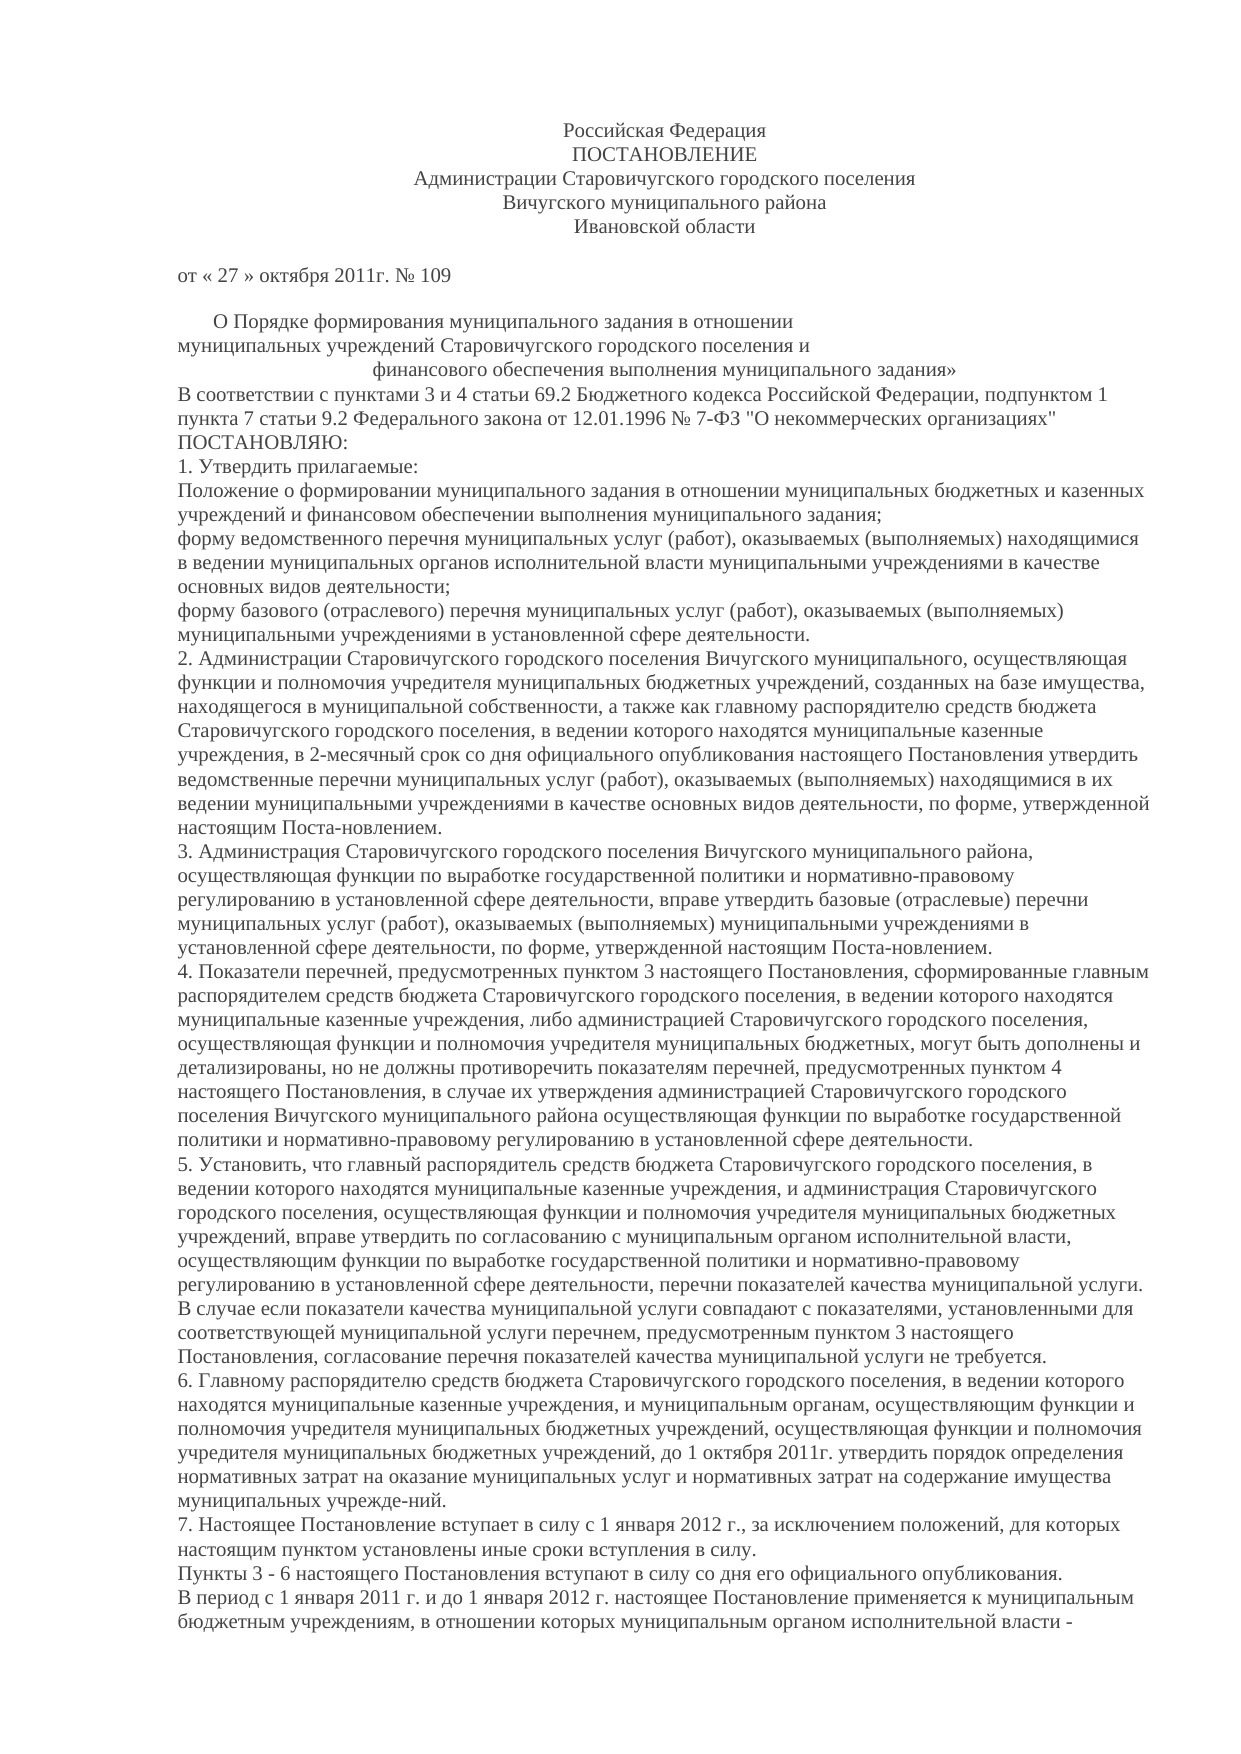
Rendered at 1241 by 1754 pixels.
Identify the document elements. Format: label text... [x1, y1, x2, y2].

text Администрации Старовичугского городского поселения [177, 166, 1152, 190]
text Российская Федерация [177, 118, 1152, 142]
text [177, 381, 1152, 1633]
text от « 27 » октября 2011г. № 109 [177, 262, 1152, 287]
text О Порядке формирования муниципального задания в отношении муниципальных учреждений Старовичугского городского поселения и финансового обеспечения выполнения муниципального задания» [177, 287, 1152, 381]
text ПОСТАНОВЛЕНИЕ [177, 142, 1152, 166]
text Ивановской области [177, 214, 1152, 238]
text Вичугского муниципального района [177, 190, 1152, 214]
